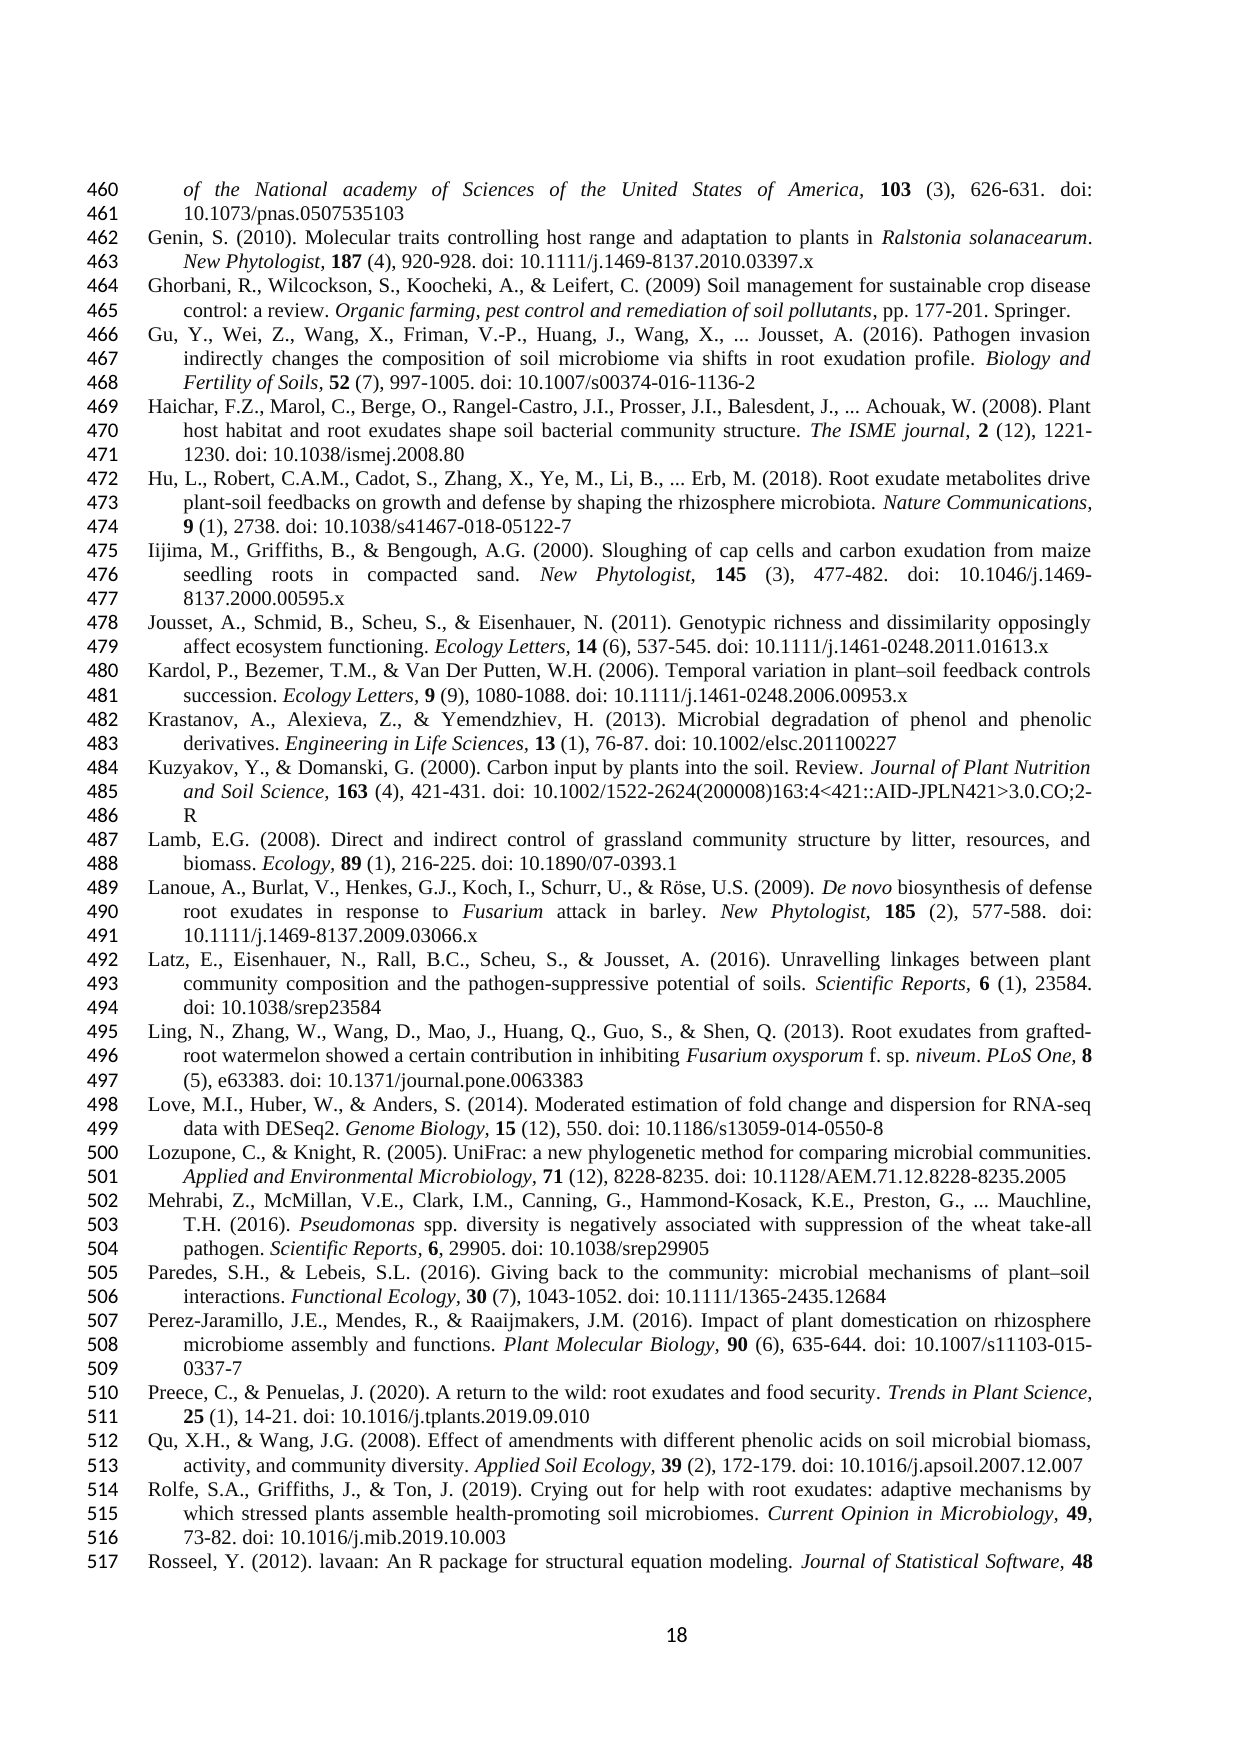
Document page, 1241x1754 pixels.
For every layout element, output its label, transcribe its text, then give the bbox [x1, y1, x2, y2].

text Kardol, P., Bezemer, T.M., & Van Der Putten, W.H. (2006). Temporal variation in plant–soil feedback controls succession. Ecology Letters, 9 (9), 1080-1088. doi: 10.1111/j.1461-0248.2006.00953.x [148, 658, 1092, 707]
text Jousset, A., Schmid, B., Scheu, S., & Eisenhauer, N. (2011). Genotypic richness and dissimilarity opposingly affect ecosystem functioning. Ecology Letters, 14 (6), 537-545. doi: 10.1111/j.1461-0248.2011.01613.x [148, 610, 1092, 658]
text Ghorbani, R., Wilcockson, S., Koocheki, A., & Leifert, C. (2009) Soil management for sustainable crop disease control: a review. Organic farming, pest control and remediation of soil pollutants, pp. 177-201. Springer. [148, 273, 1092, 322]
text Love, M.I., Huber, W., & Anders, S. (2014). Moderated estimation of fold change and dispersion for RNA-seq data with DESeq2. Genome Biology, 15 (12), 550. doi: 10.1186/s13059-014-0550-8 [148, 1092, 1092, 1140]
text Lamb, E.G. (2008). Direct and indirect control of grassland community structure by litter, resources, and biomass. Ecology, 89 (1), 216-225. doi: 10.1890/07-0393.1 [148, 827, 1092, 875]
text Latz, E., Eisenhauer, N., Rall, B.C., Scheu, S., & Jousset, A. (2016). Unravelling linkages between plant community composition and the pathogen-suppressive potential of soils. Scientific Reports, 6 (1), 23584. doi: 10.1038/srep23584 [148, 947, 1092, 1019]
text Preece, C., & Penuelas, J. (2020). A return to the wild: root exudates and food security. Trends in Plant Science, 25 (1), 14-21. doi: 10.1016/j.tplants.2019.09.010 [148, 1380, 1092, 1428]
text Perez-Jaramillo, J.E., Mendes, R., & Raaijmakers, J.M. (2016). Impact of plant domestication on rhizosphere microbiome assembly and functions. Plant Molecular Biology, 90 (6), 635-644. doi: 10.1007/s11103-015-0337-7 [148, 1308, 1092, 1380]
text Krastanov, A., Alexieva, Z., & Yemendzhiev, H. (2013). Microbial degradation of phenol and phenolic derivatives. Engineering in Life Sciences, 13 (1), 76-87. doi: 10.1002/elsc.201100227 [148, 707, 1092, 755]
text Qu, X.H., & Wang, J.G. (2008). Effect of amendments with different phenolic acids on soil microbial biomass, activity, and community diversity. Applied Soil Ecology, 39 (2), 172-179. doi: 10.1016/j.apsoil.2007.12.007 [148, 1428, 1092, 1477]
text Genin, S. (2010). Molecular traits controlling host range and adaptation to plants in Ralstonia solanacearum. New Phytologist, 187 (4), 920-928. doi: 10.1111/j.1469-8137.2010.03397.x [148, 225, 1092, 273]
text Iijima, M., Griffiths, B., & Bengough, A.G. (2000). Sloughing of cap cells and carbon exudation from maize seedling roots in compacted sand. New Phytologist, 145 (3), 477-482. doi: 10.1046/j.1469-8137.2000.00595.x [148, 538, 1092, 610]
text Haichar, F.Z., Marol, C., Berge, O., Rangel-Castro, J.I., Prosser, J.I., Balesdent, J., ... Achouak, W. (2008). Plant host habitat and root exudates shape soil bacterial community structure. The ISME journal, 2 (12), 1221-1230. doi: 10.1038/ismej.2008.80 [148, 394, 1092, 466]
text Lanoue, A., Burlat, V., Henkes, G.J., Koch, I., Schurr, U., & Röse, U.S. (2009). De novo biosynthesis of defense root exudates in response to Fusarium attack in barley. New Phytologist, 185 (2), 577-588. doi: 10.1111/j.1469-8137.2009.03066.x [148, 875, 1092, 947]
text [148, 177, 1092, 225]
text Paredes, S.H., & Lebeis, S.L. (2016). Giving back to the community: microbial mechanisms of plant–soil interactions. Functional Ecology, 30 (7), 1043-1052. doi: 10.1111/1365-2435.12684 [148, 1260, 1092, 1308]
text Rolfe, S.A., Griffiths, J., & Ton, J. (2019). Crying out for help with root exudates: adaptive mechanisms by which stressed plants assemble health-promoting soil microbiomes. Current Opinion in Microbiology, 49, 73-82. doi: 10.1016/j.mib.2019.10.003 [148, 1477, 1092, 1549]
text Lozupone, C., & Knight, R. (2005). UniFrac: a new phylogenetic method for comparing microbial communities. Applied and Environmental Microbiology, 71 (12), 8228-8235. doi: 10.1128/AEM.71.12.8228-8235.2005 [148, 1140, 1092, 1188]
text Ling, N., Zhang, W., Wang, D., Mao, J., Huang, Q., Guo, S., & Shen, Q. (2013). Root exudates from grafted-root watermelon showed a certain contribution in inhibiting Fusarium oxysporum f. sp. niveum. PLoS One, 8 (5), e63383. doi: 10.1371/journal.pone.0063383 [148, 1019, 1092, 1092]
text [148, 1549, 1092, 1573]
text Gu, Y., Wei, Z., Wang, X., Friman, V.-P., Huang, J., Wang, X., ... Jousset, A. (2016). Pathogen invasion indirectly changes the composition of soil microbiome via shifts in root exudation profile. Biology and Fertility of Soils, 52 (7), 997-1005. doi: 10.1007/s00374-016-1136-2 [148, 322, 1092, 394]
text Kuzyakov, Y., & Domanski, G. (2000). Carbon input by plants into the soil. Review. Journal of Plant Nutrition and Soil Science, 163 (4), 421-431. doi: 10.1002/1522-2624(200008)163:4<421::AID-JPLN421>3.0.CO;2-R [148, 755, 1092, 827]
text Hu, L., Robert, C.A.M., Cadot, S., Zhang, X., Ye, M., Li, B., ... Erb, M. (2018). Root exudate metabolites drive plant-soil feedbacks on growth and defense by shaping the rhizosphere microbiota. Nature Communications, 9 (1), 2738. doi: 10.1038/s41467-018-05122-7 [148, 466, 1092, 538]
text Mehrabi, Z., McMillan, V.E., Clark, I.M., Canning, G., Hammond-Kosack, K.E., Preston, G., ... Mauchline, T.H. (2016). Pseudomonas spp. diversity is negatively associated with suppression of the wheat take-all pathogen. Scientific Reports, 6, 29905. doi: 10.1038/srep29905 [148, 1188, 1092, 1260]
